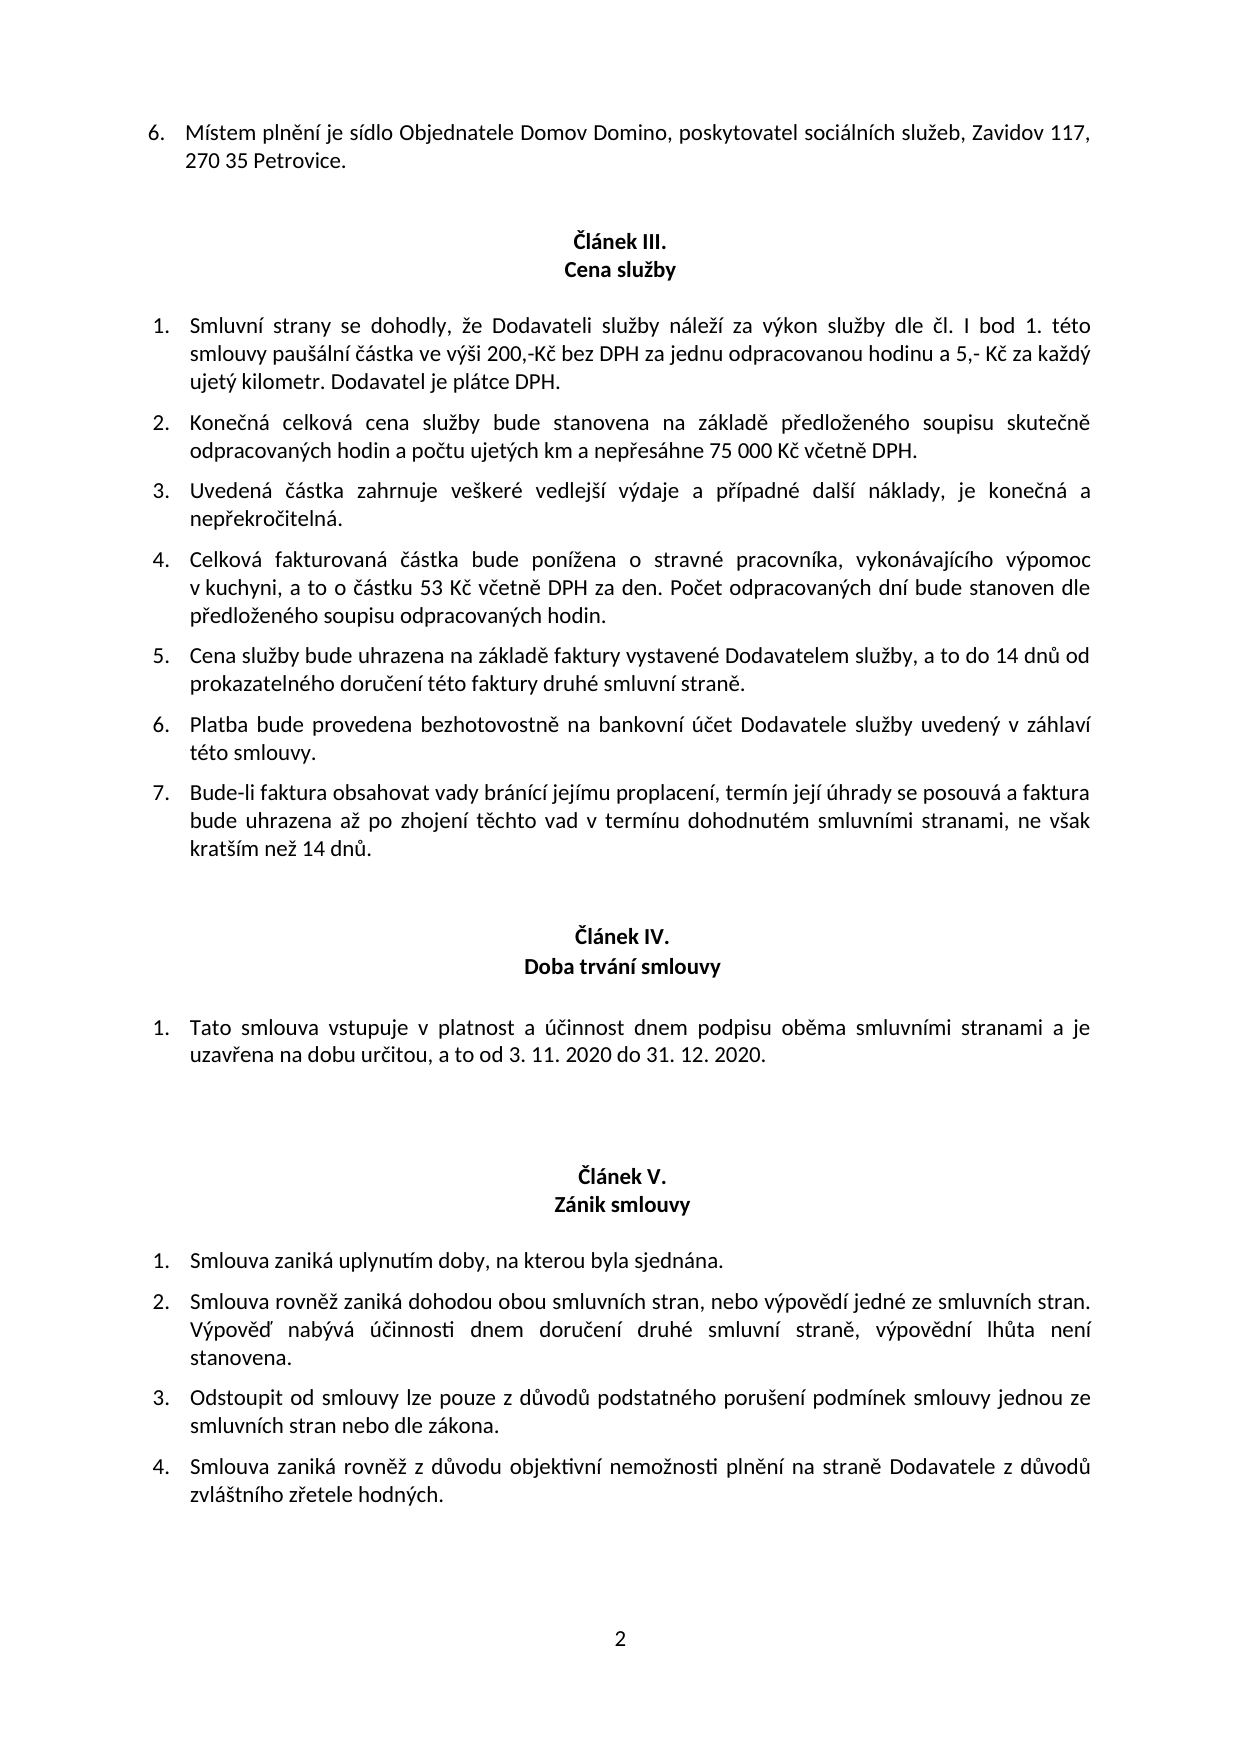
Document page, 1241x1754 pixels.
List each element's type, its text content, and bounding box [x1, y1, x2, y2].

list Bude-li faktura obsahovat vady bránící jejímu proplacení, termín její úhrady se posouvá a faktura bude uhrazena až po zhojení těchto vad v termínu dohodnutém smluvními stranami, ne však kratším než 14 dnů. [152, 778, 1092, 863]
text Článek V. [152, 1162, 1092, 1190]
text Článek IV. [152, 922, 1092, 950]
list Tato smlouva vstupuje v platnost a účinnost dnem podpisu oběma smluvními stranami a je uzavřena na dobu určitou, a to od 3. 11. 2020 do 31. 12. 2020. [152, 1013, 1092, 1069]
text Doba trvání smlouvy [152, 952, 1092, 980]
text Zánik smlouvy [152, 1190, 1092, 1218]
list Celková fakturovaná částka bude ponížena o stravné pracovníka, vykonávajícího výpomoc v kuchyni, a to o částku 53 Kč včetně DPH za den. Počet odpracovaných dní bude stanoven dle předloženého soupisu odpracovaných hodin. [152, 545, 1092, 629]
list Smluvní strany se dohodly, že Dodavateli služby náleží za výkon služby dle čl. I bod 1. této smlouvy paušální částka ve výši 200,-Kč bez DPH za jednu odpracovanou hodinu a 5,- Kč za každý ujetý kilometr. Dodavatel je plátce DPH. [152, 311, 1092, 395]
list Smlouva rovněž zaniká dohodou obou smluvních stran, nebo výpovědí jedné ze smluvních stran. Výpověď nabývá účinnosti dnem doručení druhé smluvní straně, výpovědní lhůta není stanovena. [152, 1287, 1092, 1371]
list Uvedená částka zahrnuje veškeré vedlejší výdaje a případné další náklady, je konečná a nepřekročitelná. [152, 476, 1092, 532]
list Platba bude provedena bezhotovostně na bankovní účet Dodavatele služby uvedený v záhlaví této smlouvy. [152, 710, 1092, 766]
text Cena služby [148, 255, 1092, 283]
list Smlouva zaniká uplynutím doby, na kterou byla sjednána. [152, 1246, 1092, 1274]
list Odstoupit od smlouvy lze pouze z důvodů podstatného porušení podmínek smlouvy jednou ze smluvních stran nebo dle zákona. [152, 1383, 1092, 1439]
list Cena služby bude uhrazena na základě faktury vystavené Dodavatelem služby, a to do 14 dnů od prokazatelného doručení této faktury druhé smluvní straně. [152, 641, 1092, 697]
list Konečná celková cena služby bude stanovena na základě předloženého soupisu skutečně odpracovaných hodin a počtu ujetých km a nepřesáhne 75 000 Kč včetně DPH. [152, 408, 1092, 464]
text Článek III. [148, 227, 1092, 255]
list Smlouva zaniká rovněž z důvodu objektivní nemožnosti plnění na straně Dodavatele z důvodů zvláštního zřetele hodných. [152, 1452, 1092, 1508]
list Místem plnění je sídlo Objednatele Domov Domino, poskytovatel sociálních služeb, Zavidov 117, 270 35 Petrovice. [148, 118, 1092, 174]
